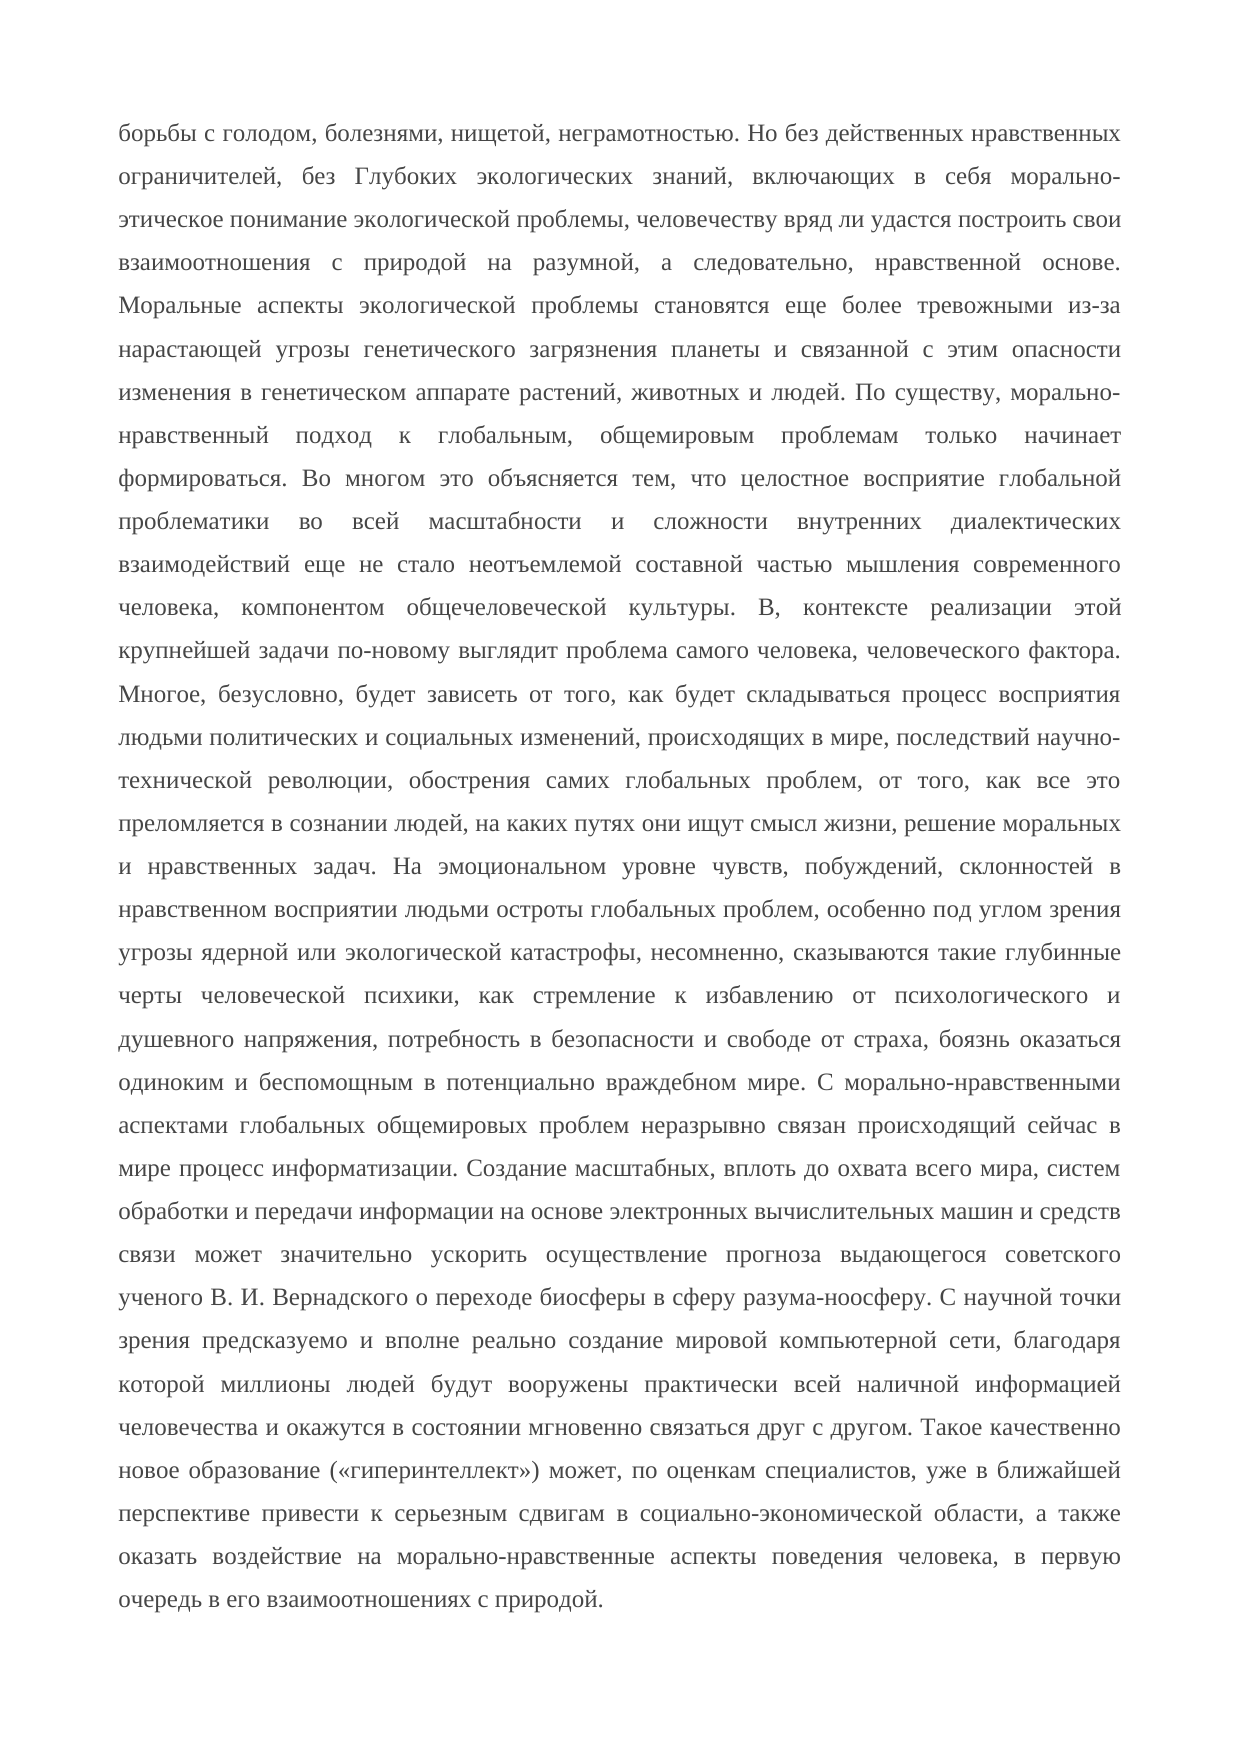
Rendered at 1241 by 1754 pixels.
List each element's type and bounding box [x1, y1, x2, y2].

text [118, 118, 1122, 1613]
